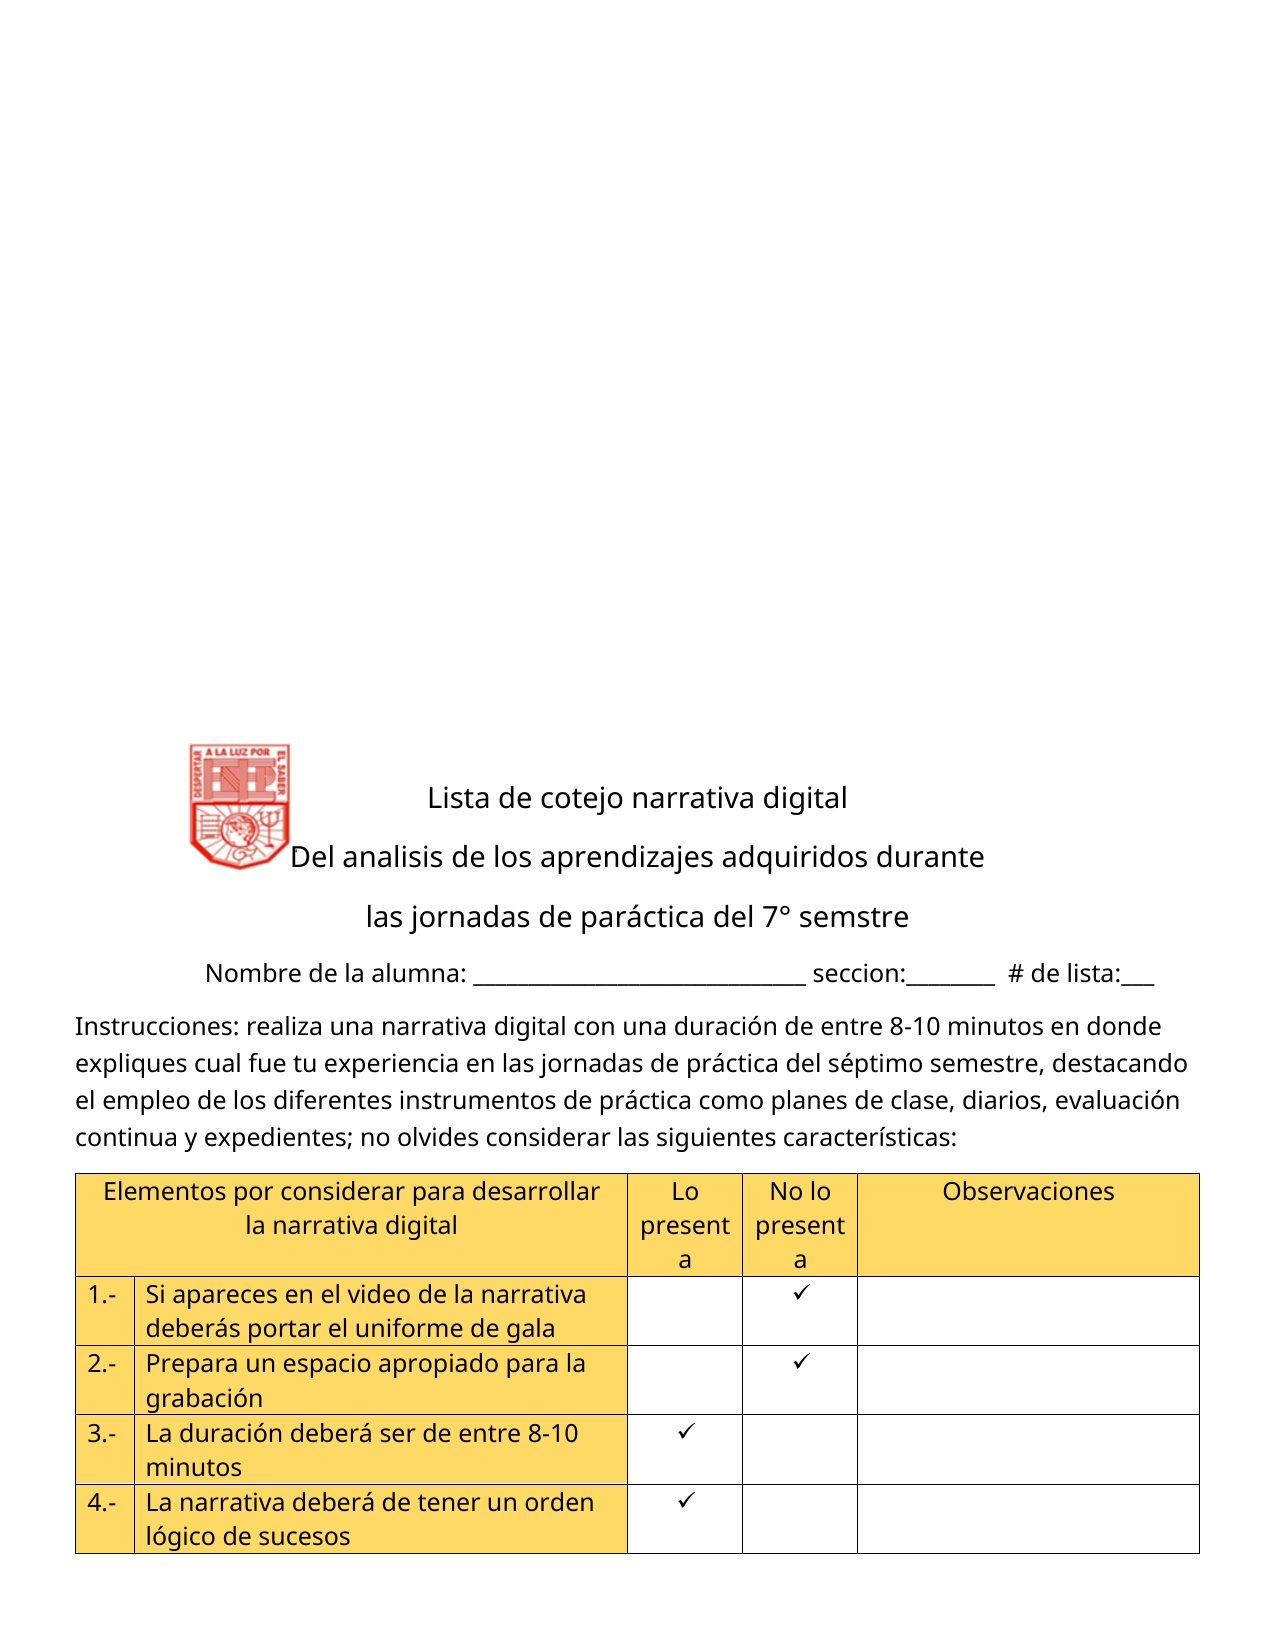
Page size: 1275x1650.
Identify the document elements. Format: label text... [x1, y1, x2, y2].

table_cell [743, 1485, 857, 1553]
table_cell [628, 1485, 742, 1553]
table_cell La duración deberá ser de entre 8-10 minutos [135, 1415, 627, 1483]
table_header Elementos por considerar para desarrollar la narrativa digital [76, 1174, 627, 1276]
table_cell [858, 1346, 1199, 1414]
table_cell 2.- [76, 1346, 134, 1414]
table_cell [628, 1415, 742, 1483]
table_cell Prepara un espacio apropiado para la grabación [135, 1346, 627, 1414]
text Nombre de la alumna: ______________________________ seccion:________ # de lista:___ [75, 956, 1200, 989]
table_header No lo presenta [743, 1174, 857, 1276]
table_cell Si apareces en el video de la narrativa deberás portar el uniforme de gala [135, 1277, 627, 1345]
table_cell [628, 1346, 742, 1414]
text Instrucciones: realiza una narrativa digital con una duración de entre 8-10 minutos en donde expliques cual fue tu experiencia en las jornadas de práctica del séptimo semestre, destacando el empleo de los diferentes instrumentos de práctica como planes de clase, diarios, evaluación continua y expedientes; no olvides considerar las siguientes características: [75, 1009, 1200, 1153]
table_cell [628, 1277, 742, 1345]
picture [184, 735, 297, 777]
table_cell [743, 1277, 857, 1345]
table_cell [743, 1415, 857, 1483]
table_cell [858, 1485, 1199, 1553]
table_cell 3.- [76, 1415, 134, 1483]
table_cell [858, 1277, 1199, 1345]
table_cell 4.- [76, 1485, 134, 1553]
text Del analisis de los aprendizajes adquiridos durante [75, 837, 1200, 876]
text las jornadas de paráctica del 7° semstre [75, 896, 1200, 936]
table_header Observaciones [858, 1174, 1199, 1276]
table_cell [858, 1415, 1199, 1483]
text Lista de cotejo narrativa digital [75, 777, 1200, 817]
table_cell [743, 1346, 857, 1414]
picture [184, 817, 297, 837]
table_cell 1.- [76, 1277, 134, 1345]
table_cell La narrativa deberá de tener un orden lógico de sucesos [135, 1485, 627, 1553]
table_header Lo presenta [628, 1174, 742, 1276]
